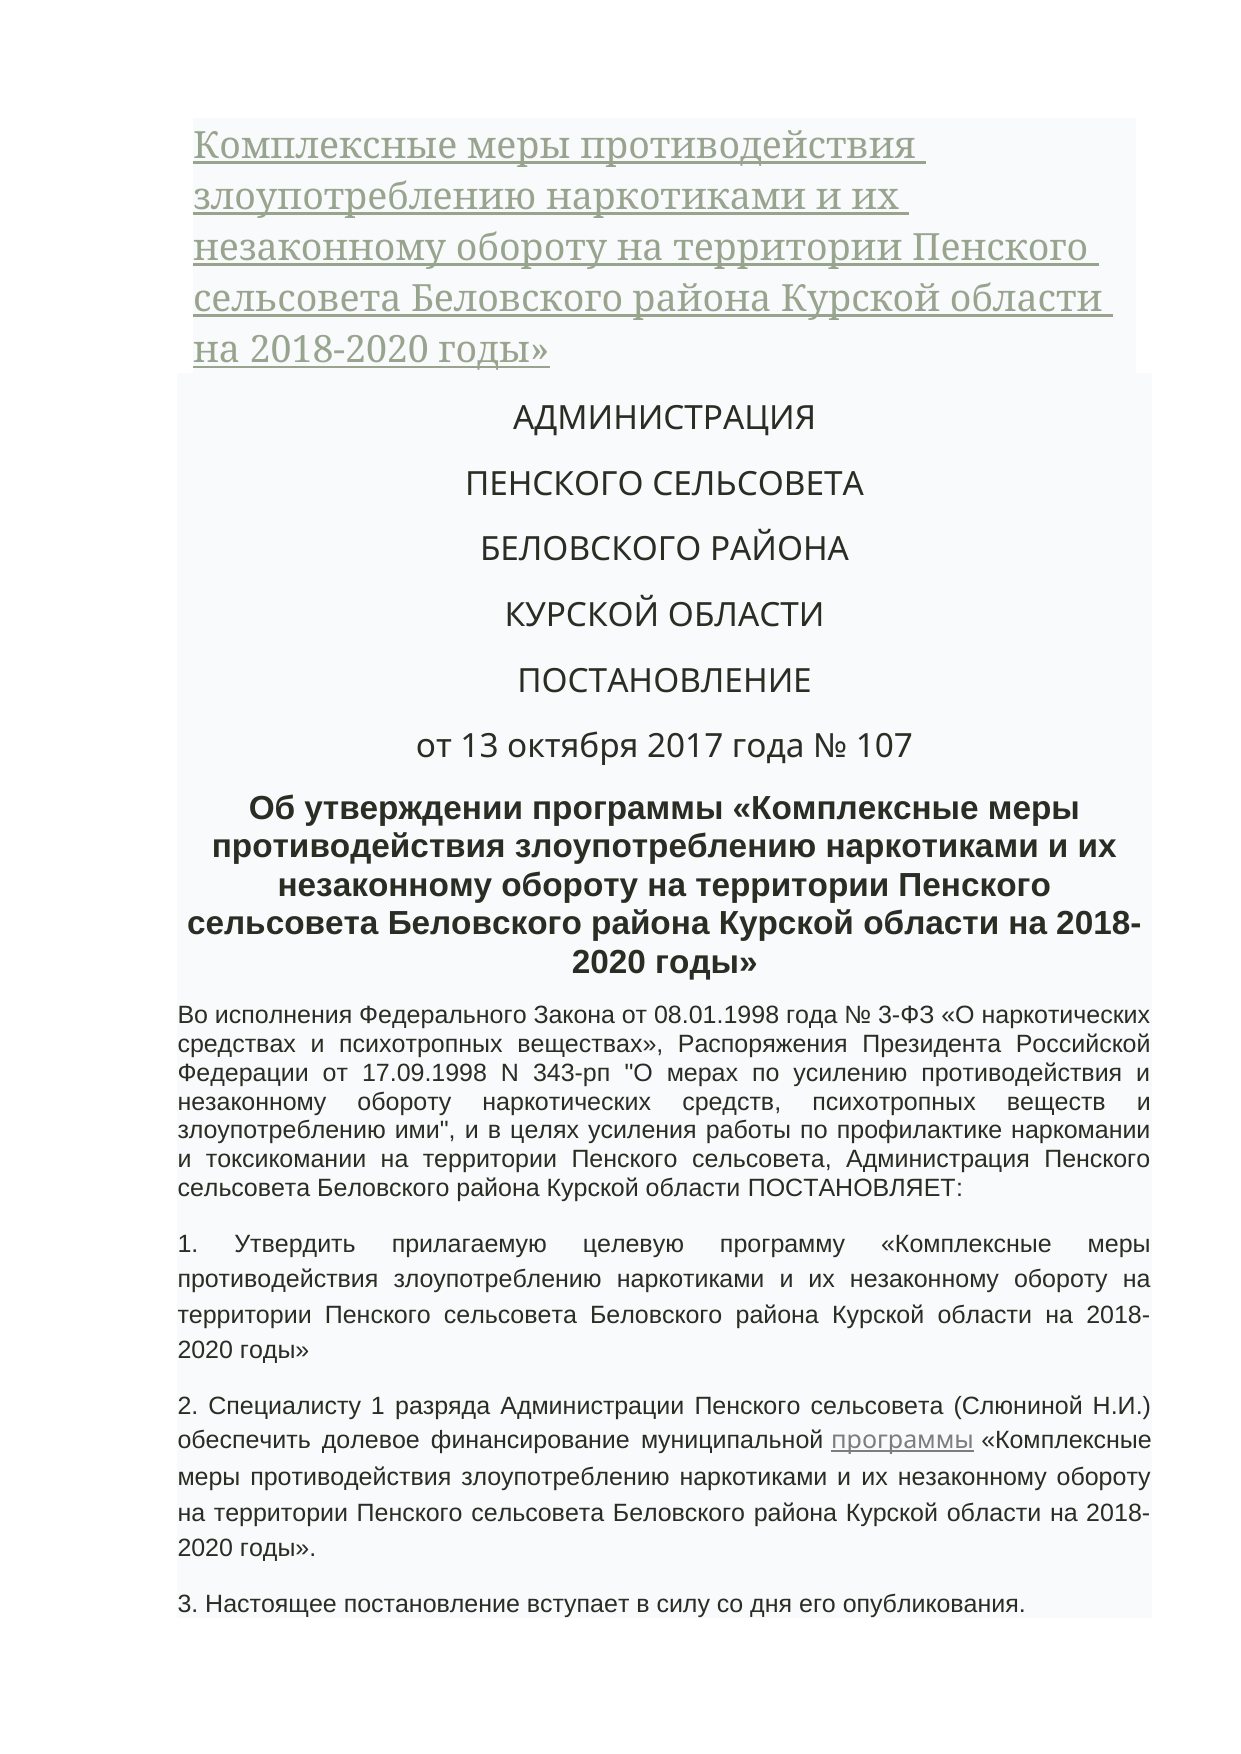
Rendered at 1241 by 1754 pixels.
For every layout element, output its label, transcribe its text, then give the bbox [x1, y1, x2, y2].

text 1. Утвердить прилагаемую целевую программу «Комплексные меры противодействия злоупотреблению наркотиками и их незаконному обороту на территории Пенского сельсовета Беловского района Курской области на 2018-2020 годы» [177, 1222, 1152, 1364]
title ПОСТАНОВЛЕНИЕ [177, 657, 1152, 702]
title АДМИНИСТРАЦИЯ [177, 394, 1152, 439]
text Об утверждении программы «Комплексные меры противодействия злоупотреблению наркотиками и их незаконному обороту на территории Пенского сельсовета Беловского района Курской области на 2018-2020 годы» [177, 788, 1152, 980]
title ПЕНСКОГО СЕЛЬСОВЕТА [177, 459, 1152, 505]
title от 13 октября 2017 года № 107 [177, 722, 1152, 768]
title БЕЛОВСКОГО РАЙОНА [177, 525, 1152, 571]
title КУРСКОЙ ОБЛАСТИ [177, 591, 1152, 636]
text 3. Настоящее постановление вступает в силу со дня его опубликования. [177, 1582, 1152, 1618]
text 2. Специалисту 1 разряда Администрации Пенского сельсовета (Слюниной Н.И.) обеспечить долевое финансирование муниципальной программы «Комплексные меры противодействия злоупотреблению наркотиками и их незаконному обороту на территории Пенского сельсовета Беловского района Курской области на 2018-2020 годы». [177, 1384, 1152, 1562]
subtitle Комплексные меры противодействия злоупотреблению наркотиками и их незаконному обороту на территории Пенского сельсовета Беловского района Курской области на 2018-2020 годы» [193, 118, 1136, 373]
text Во исполнения Федерального Закона от 08.01.1998 года № 3-ФЗ «О наркотических средствах и психотропных веществах», Распоряжения Президента Российской Федерации от 17.09.1998 N 343-рп "О мерах по усилению противодействия и незаконному обороту наркотических средств, психотропных веществ и злоупотреблению ими", и в целях усиления работы по профилактике наркомании и токсикомании на территории Пенского сельсовета, Администрация Пенского сельсовета Беловского района Курской области постановляет: [177, 1001, 1152, 1202]
